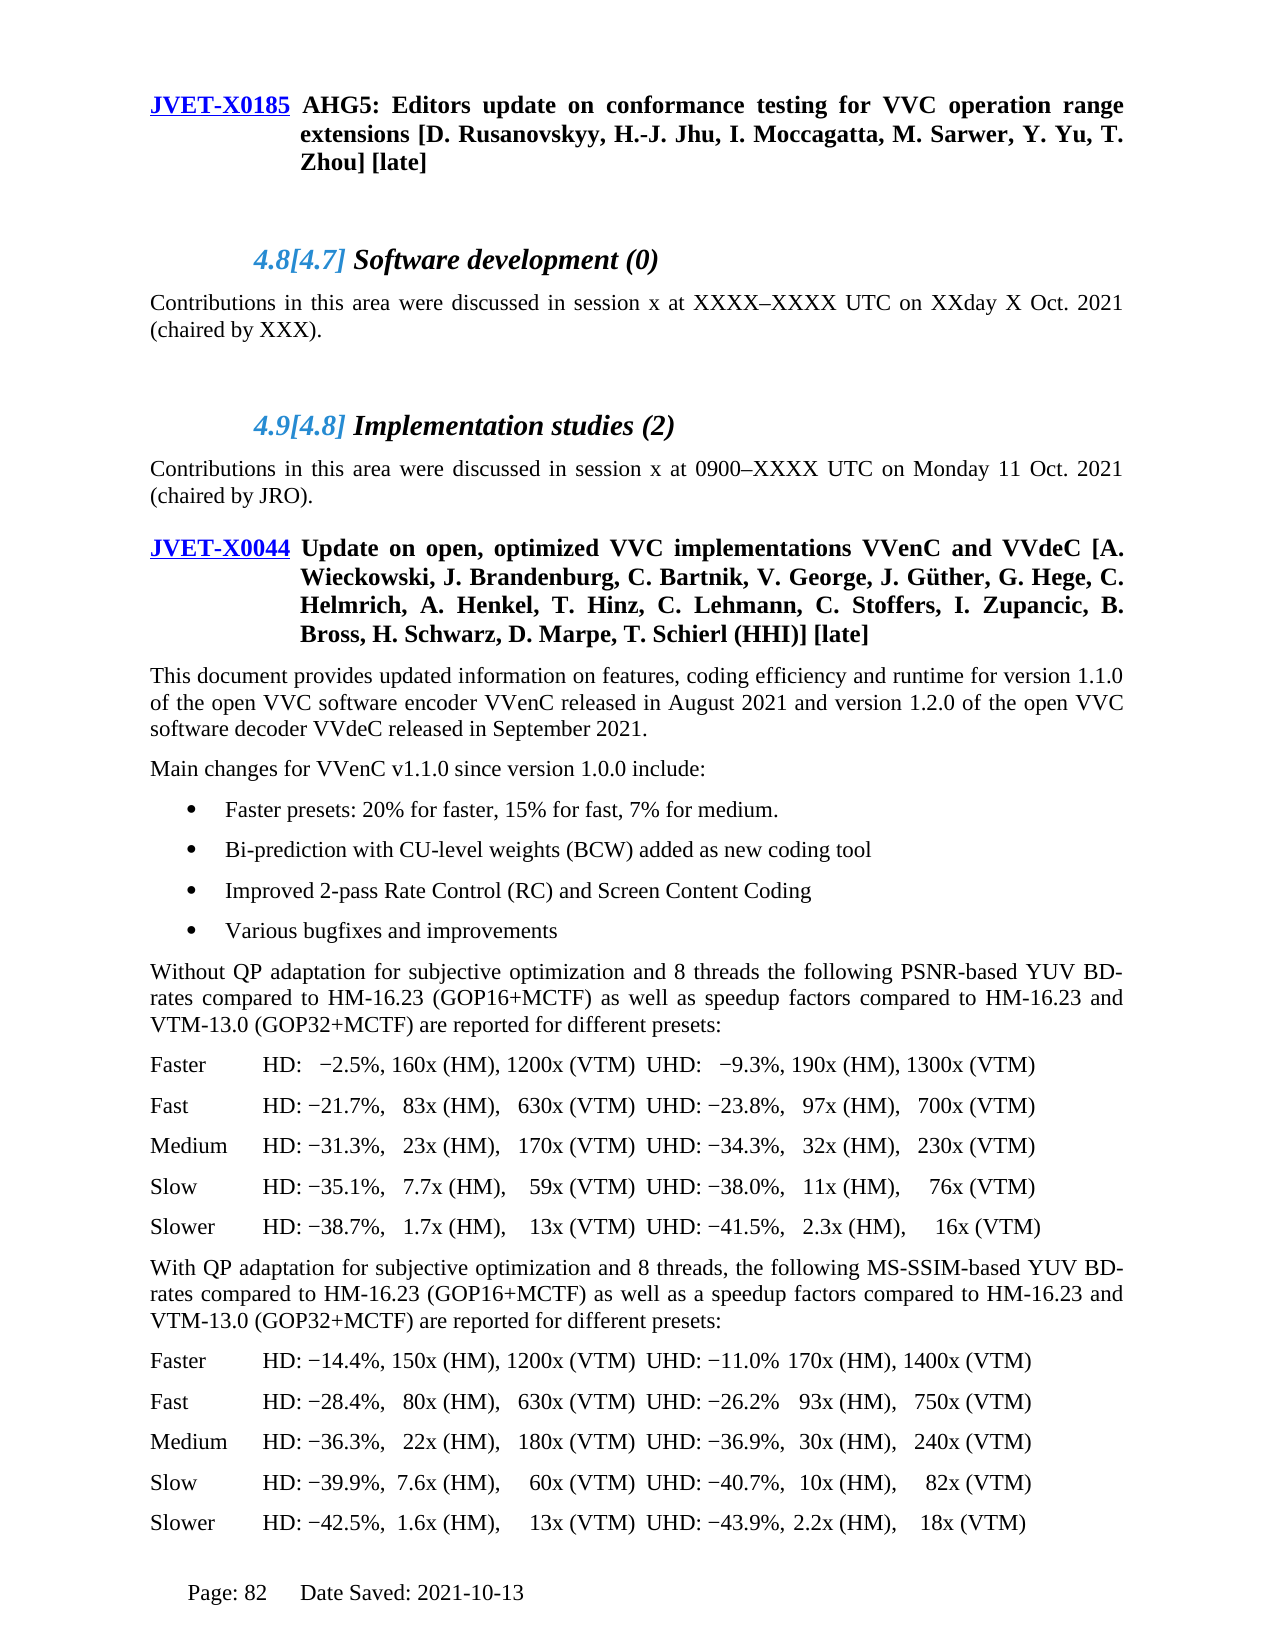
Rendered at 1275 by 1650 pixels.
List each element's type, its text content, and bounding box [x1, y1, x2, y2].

text Medium HD: −31.3%, 23x (HM), 170x (VTM) UHD: −34.3%, 32x (HM), 230x (VTM) [150, 1132, 1125, 1159]
text Slow HD: −39.9%, 7.6x (HM), 60x (VTM) UHD: −40.7%, 10x (HM), 82x (VTM) [150, 1469, 1125, 1495]
text This document provides updated information on features, coding efficiency and runtime for version 1.1.0 of the open VVC software encoder VVenC released in August 2021 and version 1.2.0 of the open VVC software decoder VVdeC released in September 2021. [150, 662, 1125, 741]
text Faster HD: −2.5%, 160x (HM), 1200x (VTM) UHD: −9.3%, 190x (HM), 1300x (VTM) [150, 1051, 1125, 1078]
text Contributions in this area were discussed in session x at XXXX–XXXX UTC on XXday X Oct. 2021 (chaired by XXX). [150, 289, 1125, 342]
subtitle Software development (0) [253, 242, 1125, 275]
subtitle JVET-X0044 Update on open, optimized VVC implementations VVenC and VVdeC [A. Wieckowski, J. Brandenburg, C. Bartnik, V. George, J. Güther, G. Hege, C. Helmrich, A. Henkel, T. Hinz, C. Lehmann, C. Stoffers, I. Zupancic, B. Bross, H. Schwarz, D. Marpe, T. Schierl (HHI)] [late] [150, 533, 1125, 648]
text Without QP adaptation for subjective optimization and 8 threads the following PSNR-based YUV BD-rates compared to HM-16.23 (GOP16+MCTF) as well as speedup factors compared to HM-16.23 and VTM-13.0 (GOP32+MCTF) are reported for different presets: [150, 958, 1125, 1037]
subtitle Implementation studies (2) [253, 408, 1125, 441]
list Various bugfixes and improvements [187, 918, 1125, 944]
text Faster HD: −14.4%, 150x (HM), 1200x (VTM) UHD: −11.0% 170x (HM), 1400x (VTM) [150, 1347, 1125, 1373]
list Improved 2-pass Rate Control (RC) and Screen Content Coding [187, 877, 1125, 903]
text Slower HD: −38.7%, 1.7x (HM), 13x (VTM) UHD: −41.5%, 2.3x (HM), 16x (VTM) [150, 1213, 1125, 1240]
list Faster presets: 20% for faster, 15% for fast, 7% for medium. [187, 796, 1125, 822]
text Slower HD: −42.5%, 1.6x (HM), 13x (VTM) UHD: −43.9%, 2.2x (HM), 18x (VTM) [150, 1509, 1125, 1536]
text Fast HD: −28.4%, 80x (HM), 630x (VTM) UHD: −26.2% 93x (HM), 750x (VTM) [150, 1388, 1125, 1414]
list Bi-prediction with CU-level weights (BCW) added as new coding tool [187, 837, 1125, 863]
text Fast HD: −21.7%, 83x (HM), 630x (VTM) UHD: −23.8%, 97x (HM), 700x (VTM) [150, 1092, 1125, 1118]
text Contributions in this area were discussed in session x at 0900–XXXX UTC on Monday 11 Oct. 2021 (chaired by JRO). [150, 455, 1125, 508]
text Main changes for VVenC v1.1.0 since version 1.0.0 include: [150, 756, 1125, 782]
text Medium HD: −36.3%, 22x (HM), 180x (VTM) UHD: −36.9%, 30x (HM), 240x (VTM) [150, 1428, 1125, 1454]
subtitle JVET-X0185 AHG5: Editors update on conformance testing for VVC operation range extensions [D. Rusanovskyy, H.-J. Jhu, I. Moccagatta, M. Sarwer, Y. Yu, T. Zhou] [late] [150, 90, 1125, 176]
text Slow HD: −35.1%, 7.7x (HM), 59x (VTM) UHD: −38.0%, 11x (HM), 76x (VTM) [150, 1173, 1125, 1199]
text With QP adaptation for subjective optimization and 8 threads, the following MS-SSIM-based YUV BD-rates compared to HM-16.23 (GOP16+MCTF) as well as a speedup factors compared to HM-16.23 and VTM-13.0 (GOP32+MCTF) are reported for different presets: [150, 1254, 1125, 1333]
